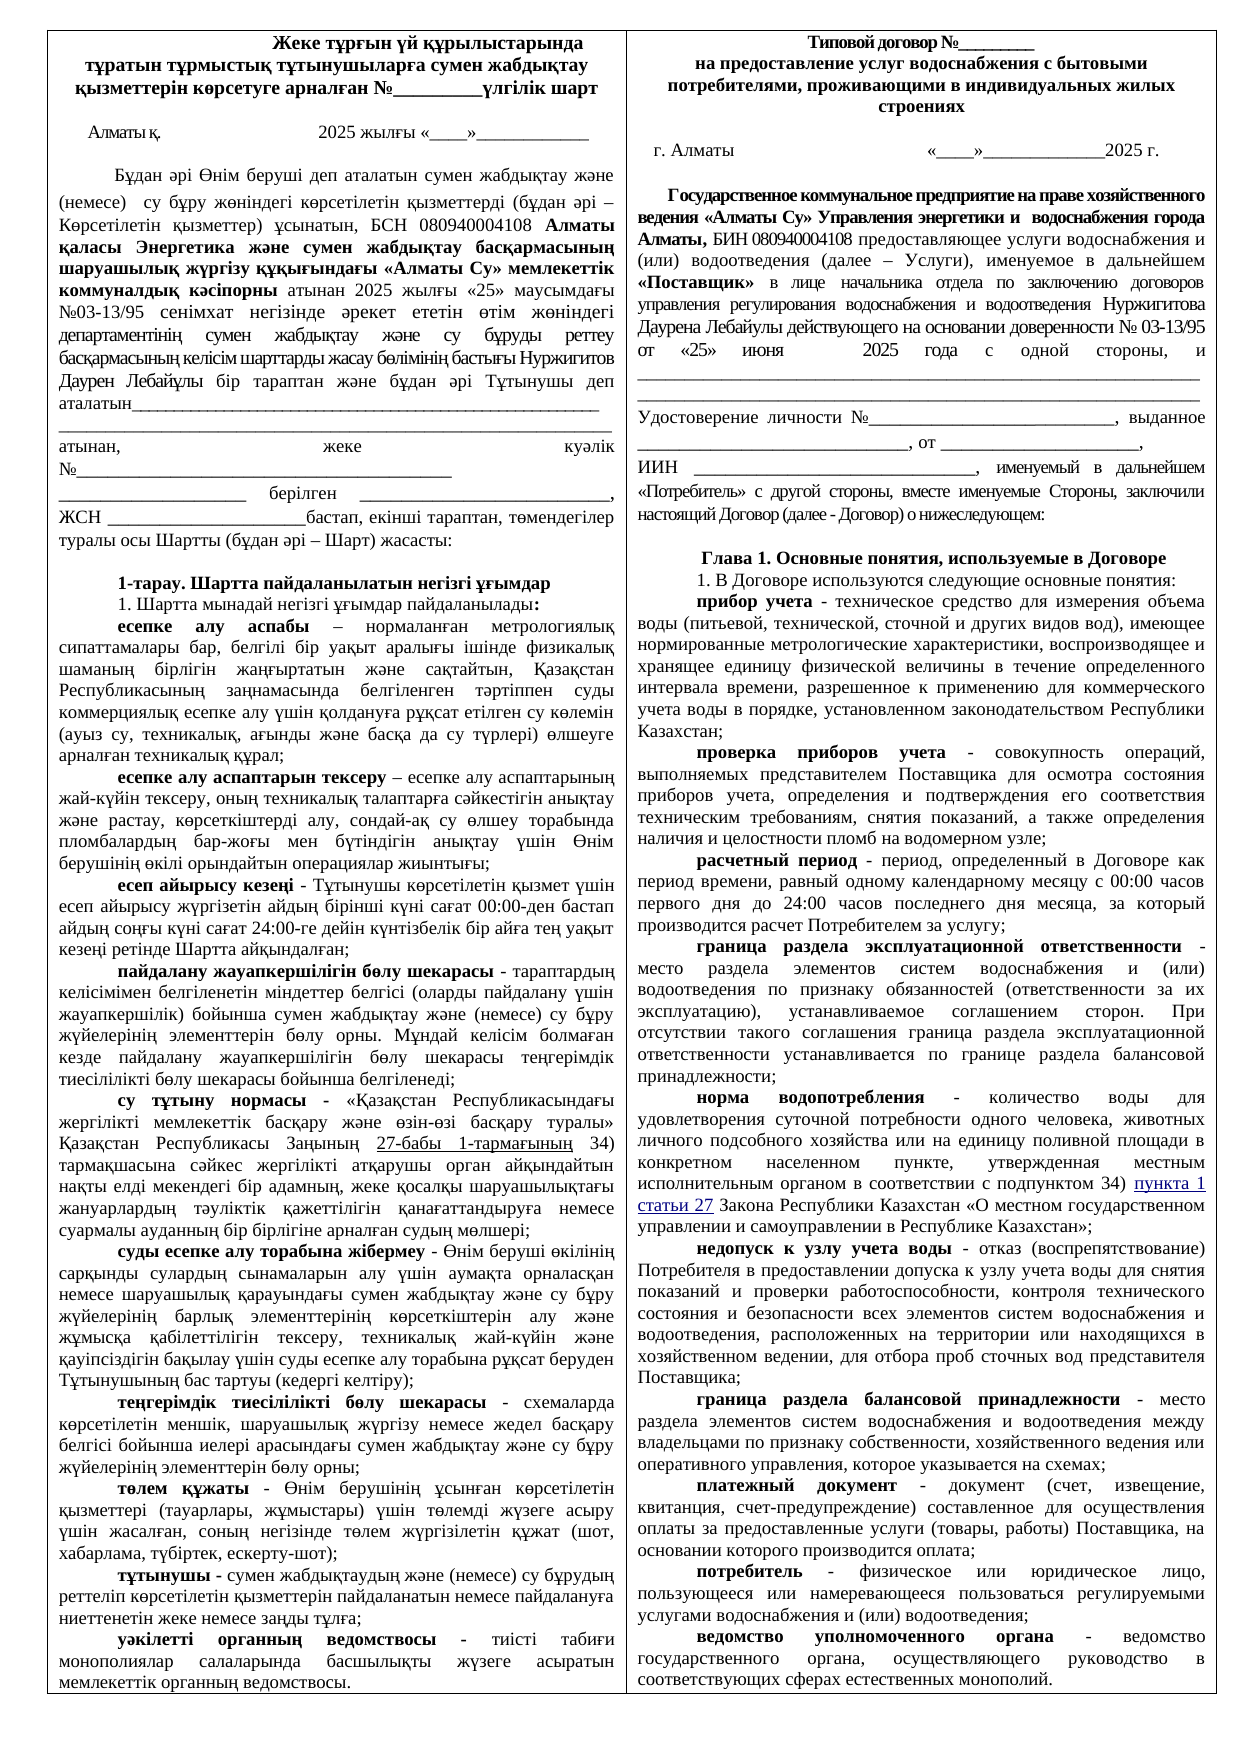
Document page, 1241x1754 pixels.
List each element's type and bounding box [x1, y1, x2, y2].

table_header [48, 31, 626, 1693]
table_header [627, 31, 1216, 1693]
